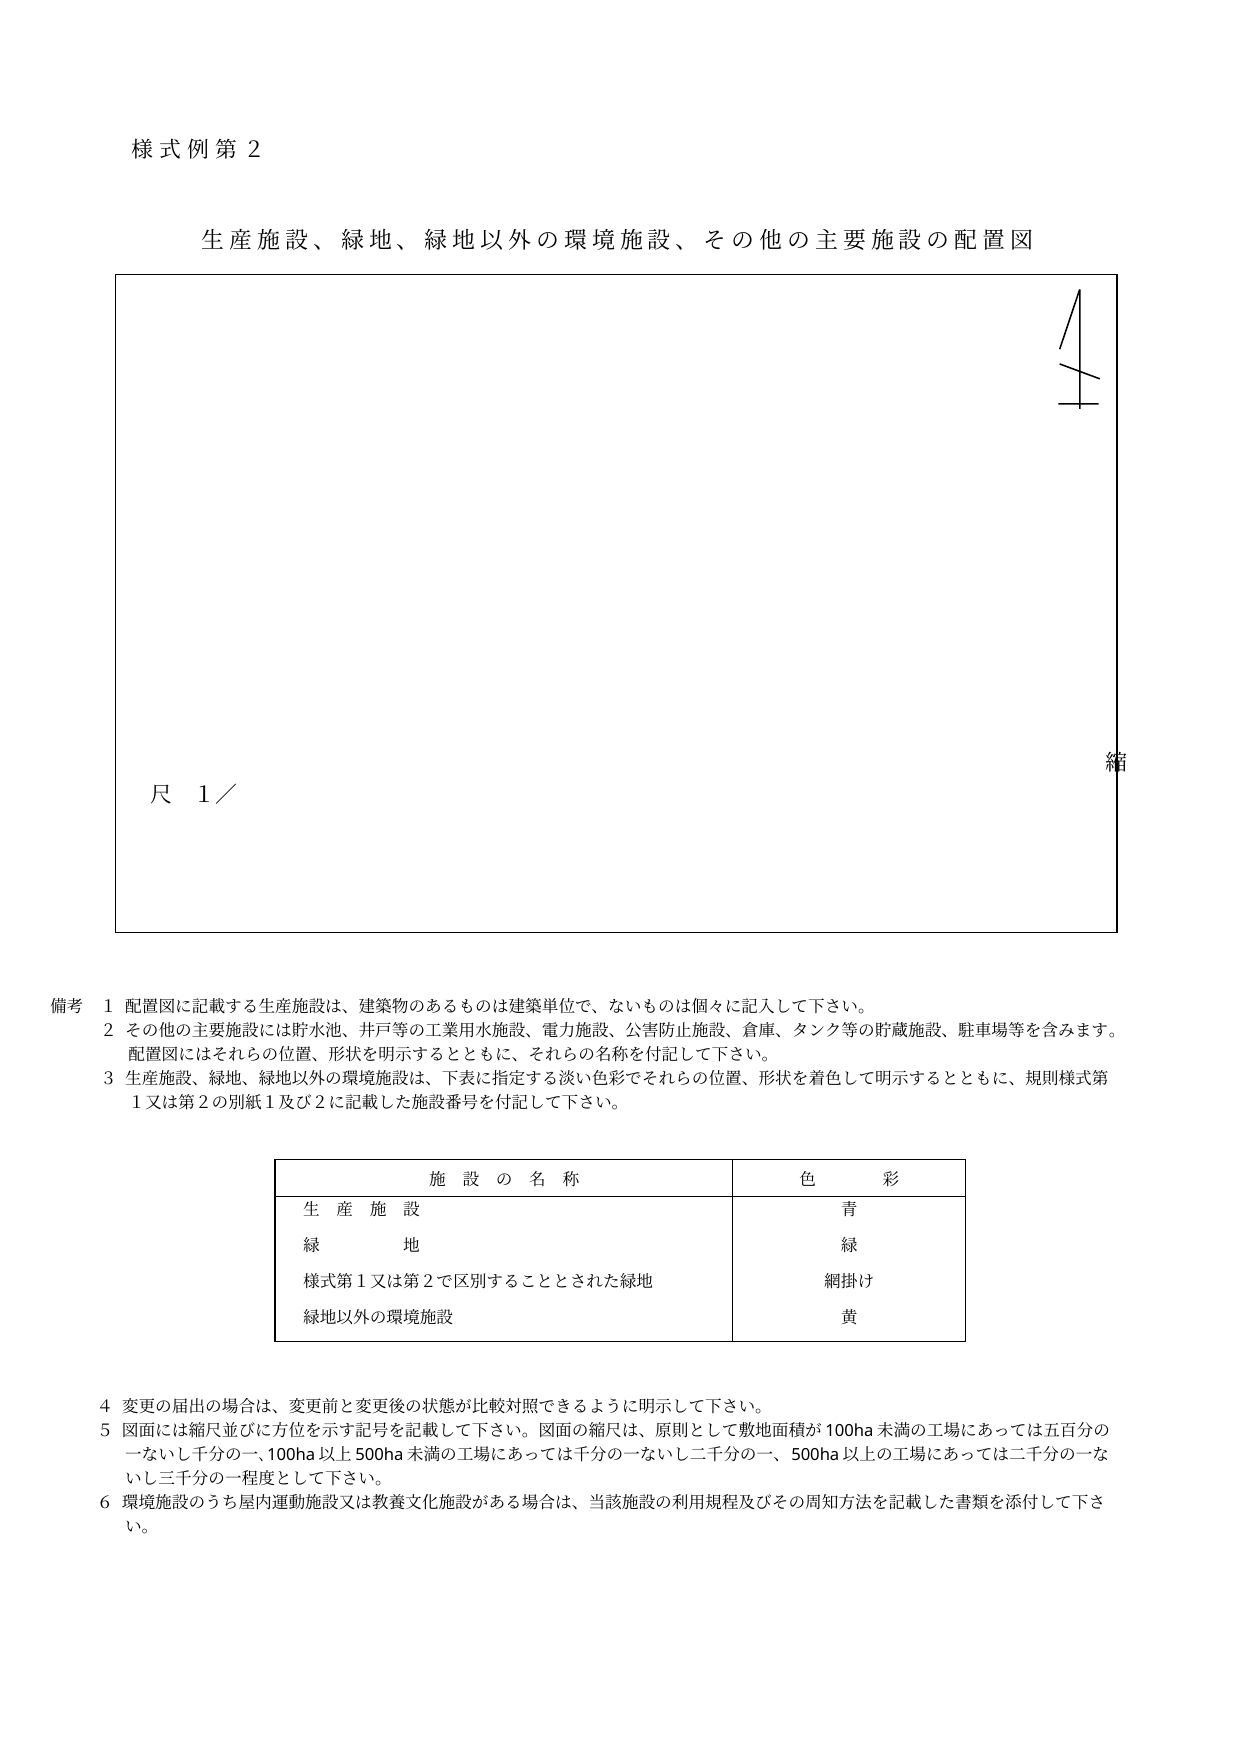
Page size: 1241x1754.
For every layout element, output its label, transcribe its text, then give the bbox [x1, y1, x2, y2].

text 様式例第２ [132, 125, 1109, 171]
table_cell 生 産 施 設 緑 地 様式第１又は第２で区別することとされた緑地 緑地以外の環境施設 [276, 1197, 732, 1341]
table_header 色 彩 [733, 1160, 965, 1196]
table_header 施 設 の 名 称 [276, 1160, 732, 1196]
text 生産施設、緑地、緑地以外の環境施設、その他の主要施設の配置図 [132, 216, 1109, 261]
table_cell 青 緑 網掛け 黄 [733, 1197, 965, 1341]
